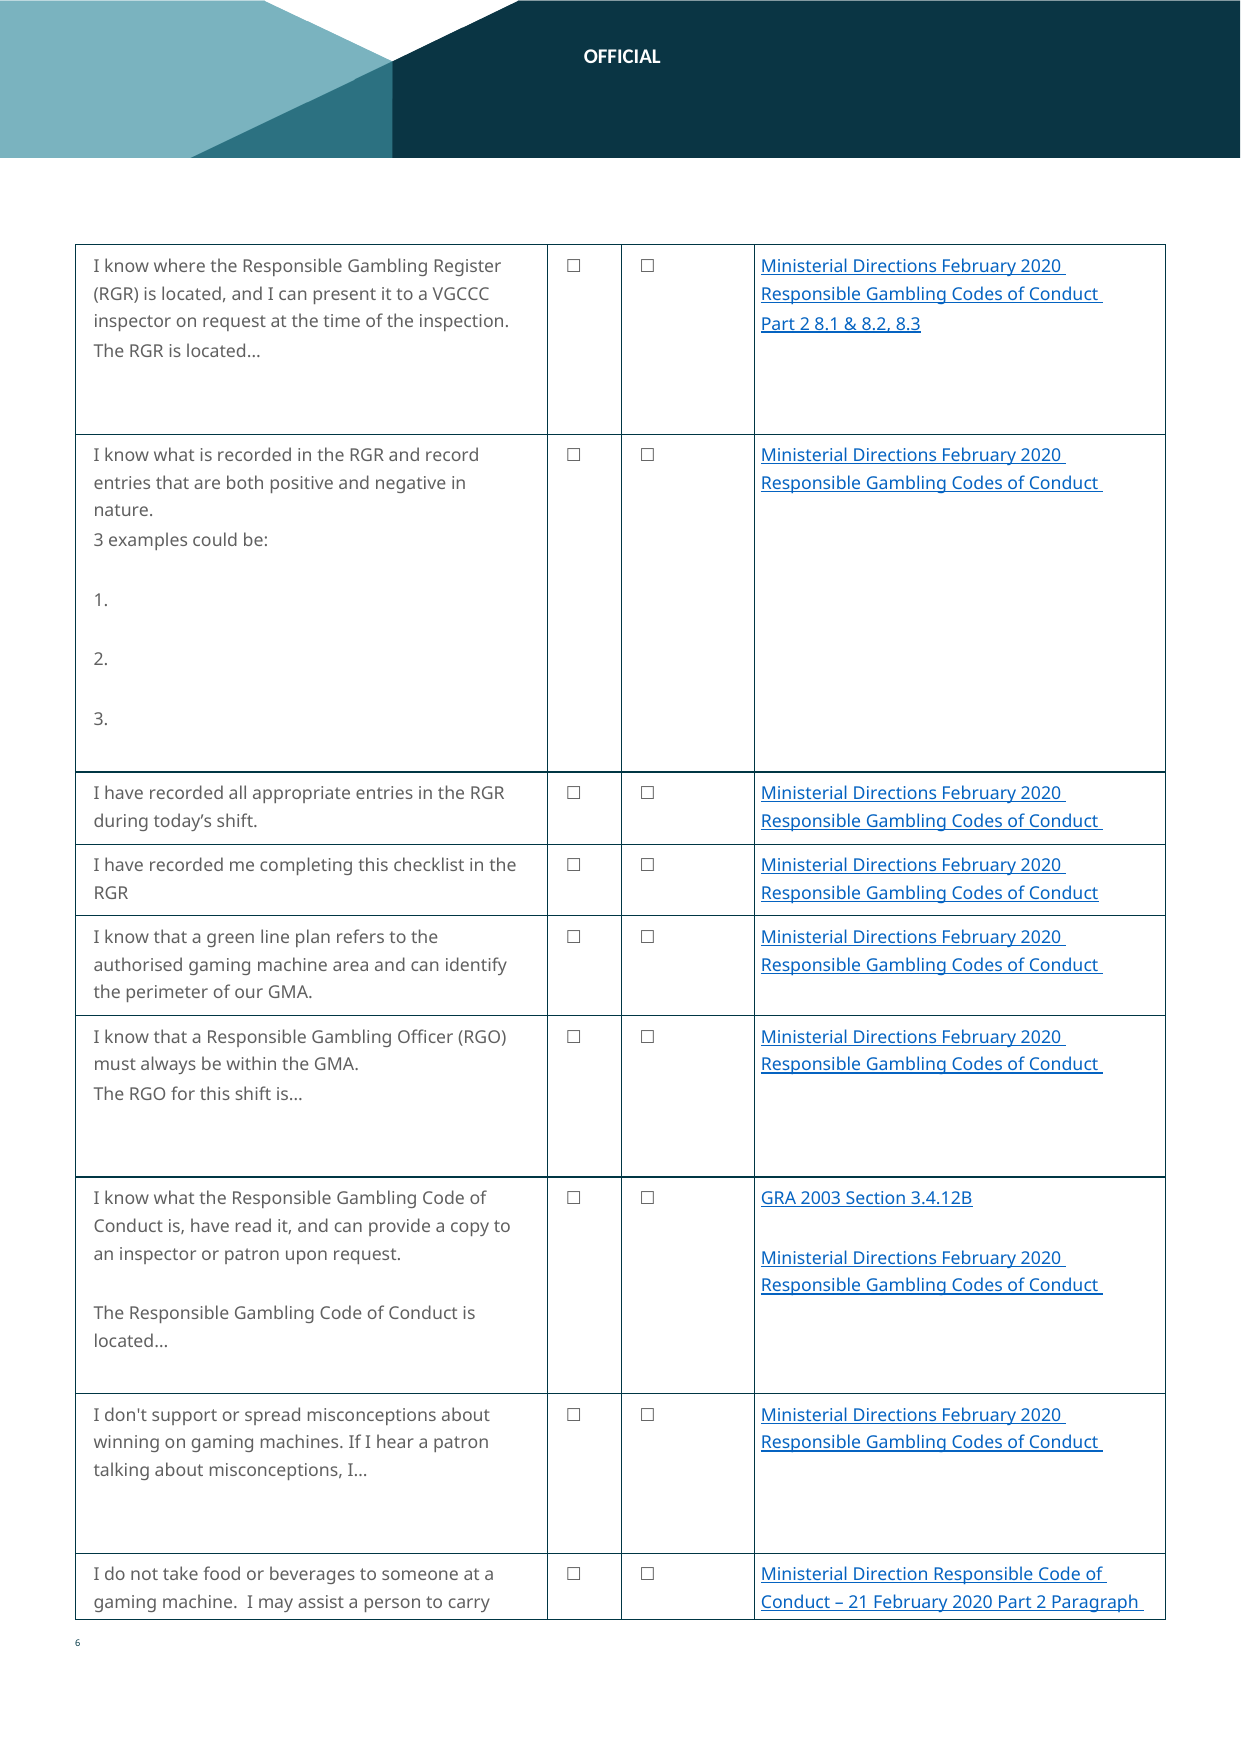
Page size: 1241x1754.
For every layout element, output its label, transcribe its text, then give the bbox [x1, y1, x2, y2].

table_cell Ministerial Directions February 2020 Responsible Gambling Codes of Conduct [755, 435, 1165, 771]
table_cell Ministerial Directions February 2020 Responsible Gambling Codes of Conduct Part 2 8.1 & 8.2, 8.3 [755, 245, 1165, 433]
table_cell Ministerial Direction Responsible Code of Conduct – 21 February 2020 Part 2 Paragraph 6.4 [755, 1554, 1165, 1619]
table_cell I know that a green line plan refers to the authorised gaming machine area and can identify the perimeter of our GMA. [76, 916, 547, 1015]
table_cell I have recorded me completing this checklist in the RGR [76, 845, 547, 915]
table_cell Ministerial Directions February 2020 Responsible Gambling Codes of Conduct [755, 916, 1165, 1015]
table_cell GRA 2003 Section 3.4.12B Ministerial Directions February 2020 Responsible Gambling Codes of Conduct [755, 1178, 1165, 1393]
table_cell Ministerial Directions February 2020 Responsible Gambling Codes of Conduct [755, 773, 1165, 843]
table_cell I know what is recorded in the RGR and record entries that are both positive and negative in nature. 3 examples could be: 1. 2. 3. [76, 435, 547, 771]
picture [0, 0, 1241, 158]
table_cell I don't support or spread misconceptions about winning on gaming machines. If I hear a patron talking about misconceptions, I… [76, 1394, 547, 1552]
table_cell I have recorded all appropriate entries in the RGR during today’s shift. [76, 773, 547, 843]
table_cell I know what the Responsible Gambling Code of Conduct is, have read it, and can provide a copy to an inspector or patron upon request. The Responsible Gambling Code of Conduct is located… [76, 1178, 547, 1393]
table_cell Ministerial Directions February 2020 Responsible Gambling Codes of Conduct [755, 1016, 1165, 1176]
table_cell I know that a Responsible Gambling Officer (RGO) must always be within the GMA. The RGO for this shift is… [76, 1016, 547, 1176]
table_cell Ministerial Directions February 2020 Responsible Gambling Codes of Conduct [755, 845, 1165, 915]
table_cell Ministerial Directions February 2020 Responsible Gambling Codes of Conduct [755, 1394, 1165, 1552]
table_cell I know where the Responsible Gambling Register (RGR) is located, and I can present it to a VGCCC inspector on request at the time of the inspection. The RGR is located… [76, 245, 547, 433]
